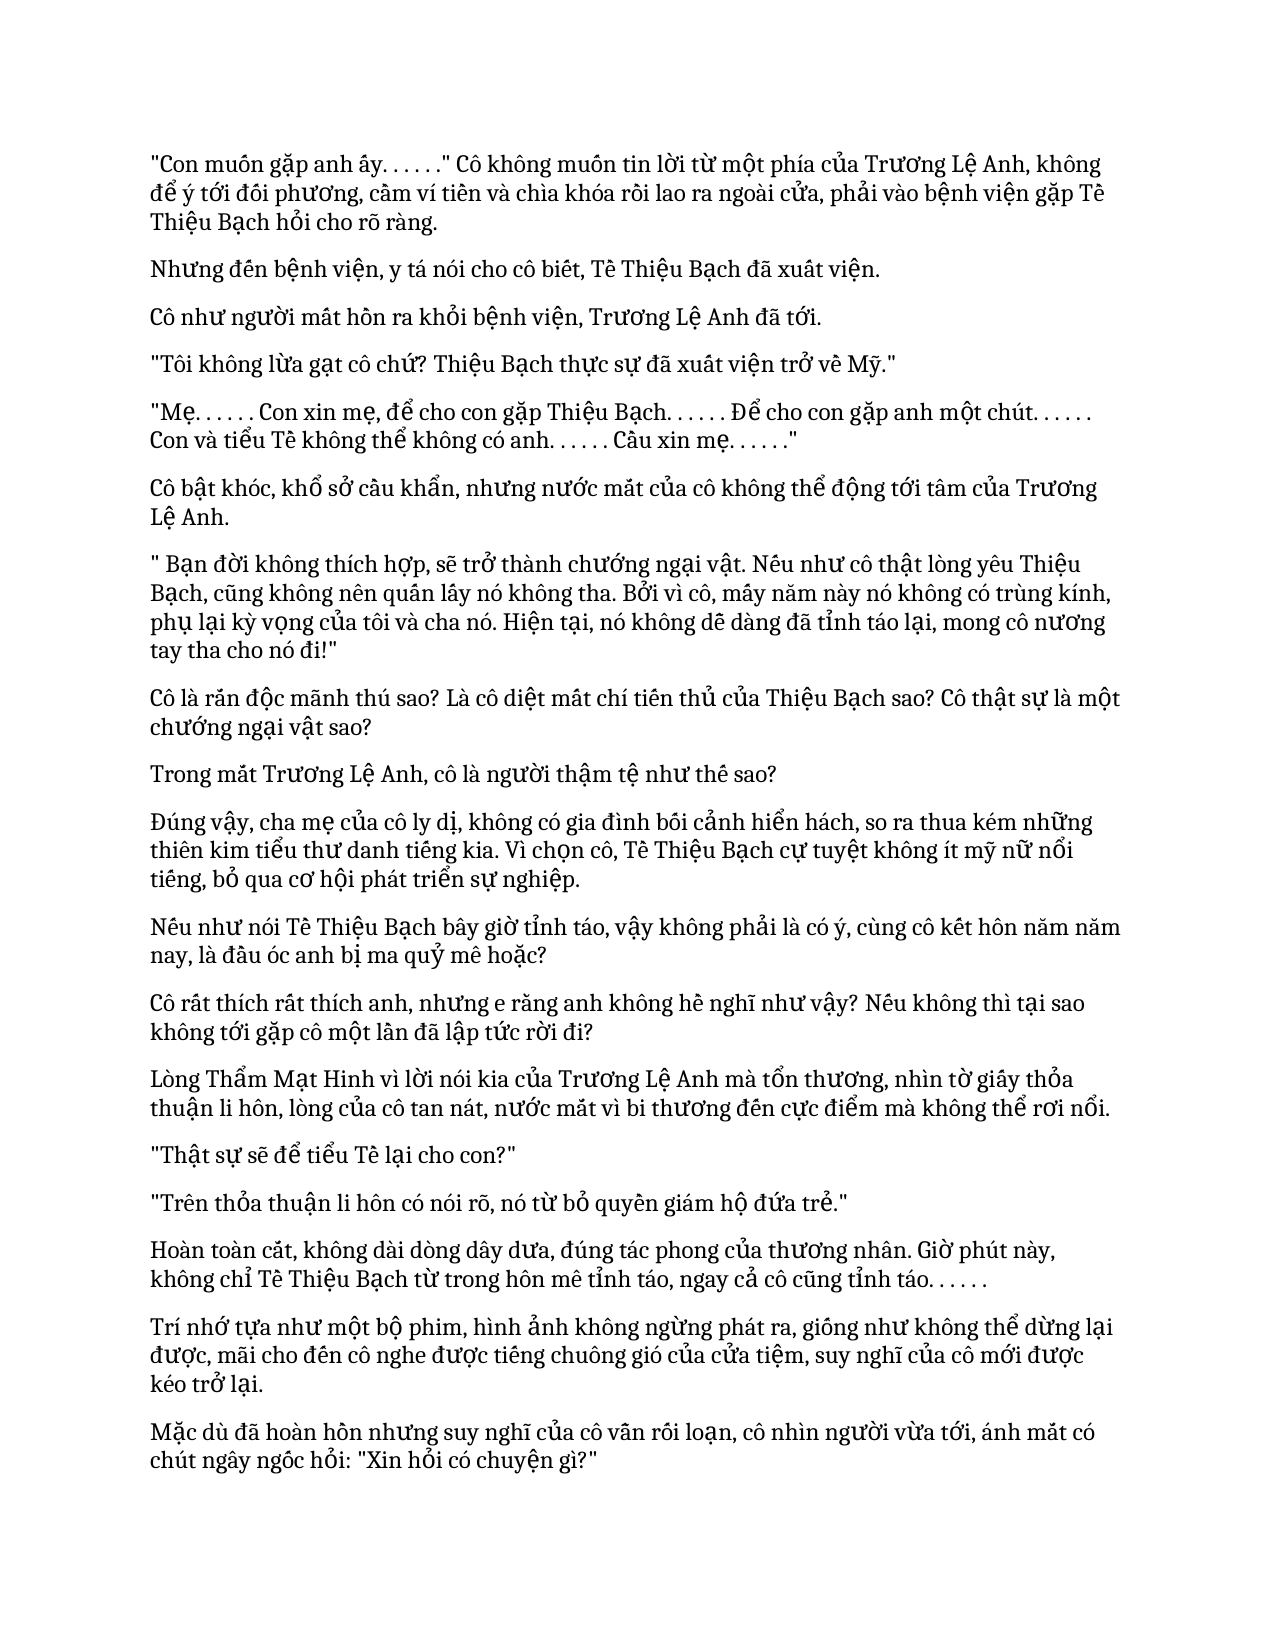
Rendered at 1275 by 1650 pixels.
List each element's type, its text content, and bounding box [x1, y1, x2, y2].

text Cô bật khóc, khổ sở cầu khẩn, nhưng nước mắt của cô không thể động tới tâm của Trương Lệ Anh. [150, 474, 1125, 531]
text Cô rất thích rất thích anh, nhưng e rằng anh không hề nghĩ như vậy? Nếu không thì tại sao không tới gặp cô một lần đã lập tức rời đi? [150, 989, 1125, 1046]
text "Trên thỏa thuận li hôn có nói rõ, nó từ bỏ quyền giám hộ đứa trẻ." [150, 1189, 1125, 1217]
text " Bạn đời không thích hợp, sẽ trở thành chướng ngại vật. Nếu như cô thật lòng yêu Thiệu Bạch, cũng không nên quấn lấy nó không tha. Bởi vì cô, mấy năm này nó không có trùng kính, phụ lại kỳ vọng của tôi và cha nó. Hiện tại, nó không dễ dàng đã tỉnh táo lại, mong cô nương tay tha cho nó đi!" [150, 550, 1125, 665]
text Cô là rắn độc mãnh thú sao? Là cô diệt mất chí tiến thủ của Thiệu Bạch sao? Cô thật sự là một chướng ngại vật sao? [150, 684, 1125, 741]
text Trong mắt Trương Lệ Anh, cô là người thậm tệ như thế sao? [150, 760, 1125, 789]
text Trí nhớ tựa như một bộ phim, hình ảnh không ngừng phát ra, giống như không thể dừng lại được, mãi cho đến cô nghe được tiếng chuông gió của cửa tiệm, suy nghĩ của cô mới được kéo trở lại. [150, 1312, 1125, 1399]
text "Mẹ. . . . . . Con xin mẹ, để cho con gặp Thiệu Bạch. . . . . . Để cho con gặp anh một chút. . . . . . Con và tiểu Tề không thể không có anh. . . . . . Cầu xin mẹ. . . . . ." [150, 397, 1125, 455]
text Đúng vậy, cha mẹ của cô ly dị, không có gia đình bối cảnh hiển hách, so ra thua kém những thiên kim tiểu thư danh tiếng kia. Vì chọn cô, Tề Thiệu Bạch cự tuyệt không ít mỹ nữ nổi tiếng, bỏ qua cơ hội phát triển sự nghiệp. [150, 807, 1125, 894]
text "Con muốn gặp anh ấy. . . . . ." Cô không muốn tin lời từ một phía của Trương Lệ Anh, không để ý tới đối phương, cầm ví tiền và chìa khóa rồi lao ra ngoài cửa, phải vào bệnh viện gặp Tề Thiệu Bạch hỏi cho rõ ràng. [150, 150, 1125, 236]
text Mặc dù đã hoàn hồn nhưng suy nghĩ của cô vẫn rối loạn, cô nhìn người vừa tới, ánh mắt có chút ngây ngốc hỏi: "Xin hỏi có chuyện gì?" [150, 1417, 1125, 1475]
text Hoàn toàn cắt, không dài dòng dây dưa, đúng tác phong của thương nhân. Giờ phút này, không chỉ Tề Thiệu Bạch từ trong hôn mê tỉnh táo, ngay cả cô cũng tỉnh táo. . . . . . [150, 1236, 1125, 1294]
text Cô như người mất hồn ra khỏi bệnh viện, Trương Lệ Anh đã tới. [150, 302, 1125, 331]
text "Thật sự sẽ để tiểu Tề lại cho con?" [150, 1141, 1125, 1170]
text Lòng Thẩm Mạt Hinh vì lời nói kia của Trương Lệ Anh mà tổn thương, nhìn tờ giấy thỏa thuận li hôn, lòng của cô tan nát, nước mắt vì bi thương đến cực điểm mà không thể rơi nổi. [150, 1065, 1125, 1122]
text "Tôi không lừa gạt cô chứ? Thiệu Bạch thực sự đã xuất viện trở về Mỹ." [150, 350, 1125, 379]
text Nếu như nói Tề Thiệu Bạch bây giờ tỉnh táo, vậy không phải là có ý, cùng cô kết hôn năm năm nay, là đầu óc anh bị ma quỷ mê hoặc? [150, 912, 1125, 970]
text Nhưng đến bệnh viện, y tá nói cho cô biết, Tề Thiệu Bạch đã xuất viện. [150, 255, 1125, 284]
